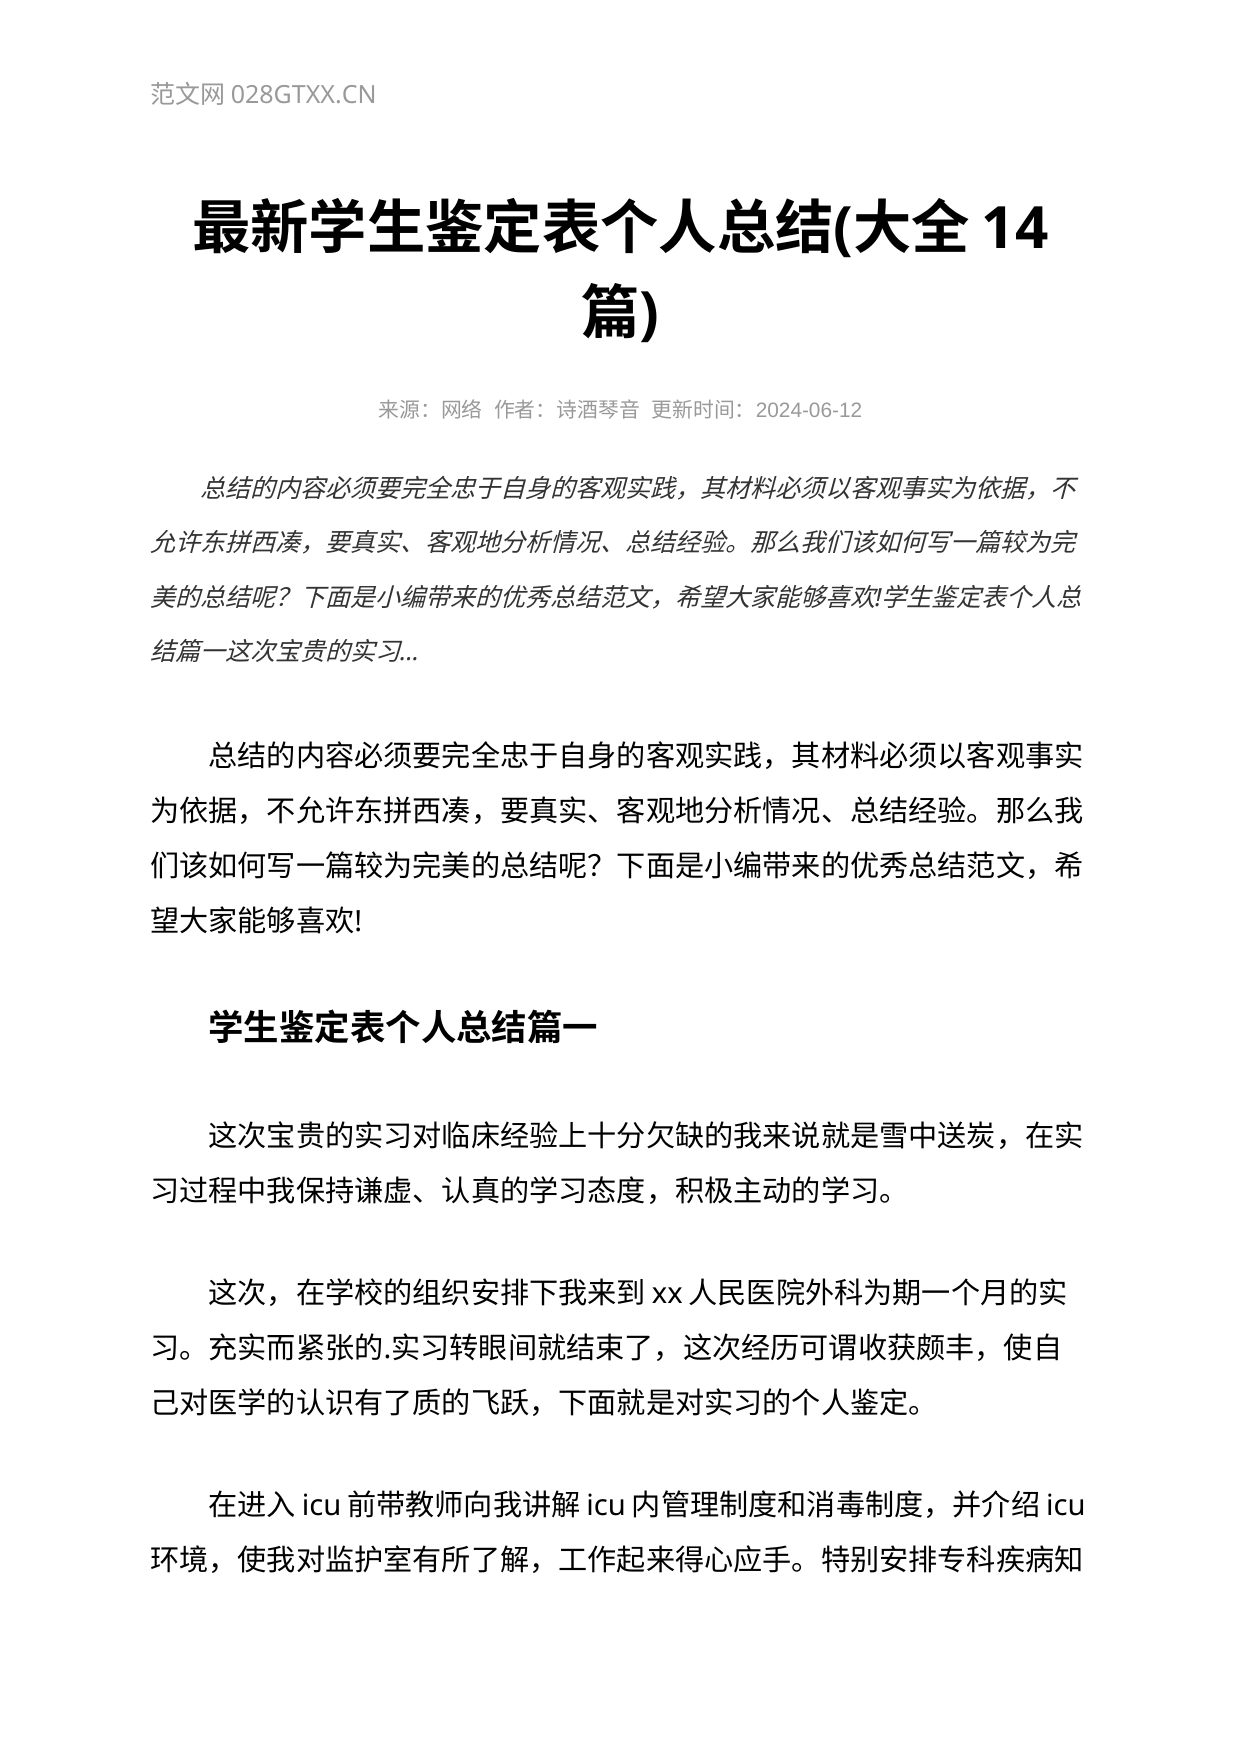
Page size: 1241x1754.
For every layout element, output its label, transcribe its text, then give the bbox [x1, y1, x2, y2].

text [150, 1481, 1090, 1579]
text 学生鉴定表个人总结篇一 [150, 999, 1090, 1051]
text 这次，在学校的组织安排下我来到xx人民医院外科为期一个月的实习。充实而紧张的.实习转眼间就结束了，这次经历可谓收获颇丰，使自己对医学的认识有了质的飞跃，下面就是对实习的个人鉴定。 [150, 1270, 1090, 1422]
text 总结的内容必须要完全忠于自身的客观实践，其材料必须以客观事实为依据，不允许东拼西凑，要真实、客观地分析情况、总结经验。那么我们该如何写一篇较为完美的总结呢？下面是小编带来的优秀总结范文，希望大家能够喜欢! [150, 733, 1090, 940]
text 这次宝贵的实习对临床经验上十分欠缺的我来说就是雪中送炭，在实习过程中我保持谦虚、认真的学习态度，积极主动的学习。 [150, 1113, 1090, 1210]
text 总结的内容必须要完全忠于自身的客观实践，其材料必须以客观事实为依据，不允许东拼西凑，要真实、客观地分析情况、总结经验。那么我们该如何写一篇较为完美的总结呢？下面是小编带来的优秀总结范文，希望大家能够喜欢!学生鉴定表个人总结篇一这次宝贵的实习... [150, 468, 1090, 668]
text 来源：网络 作者：诗酒琴音 更新时间：2024-06-12 [150, 398, 1090, 422]
subtitle 最新学生鉴定表个人总结(大全14篇) [150, 181, 1090, 351]
